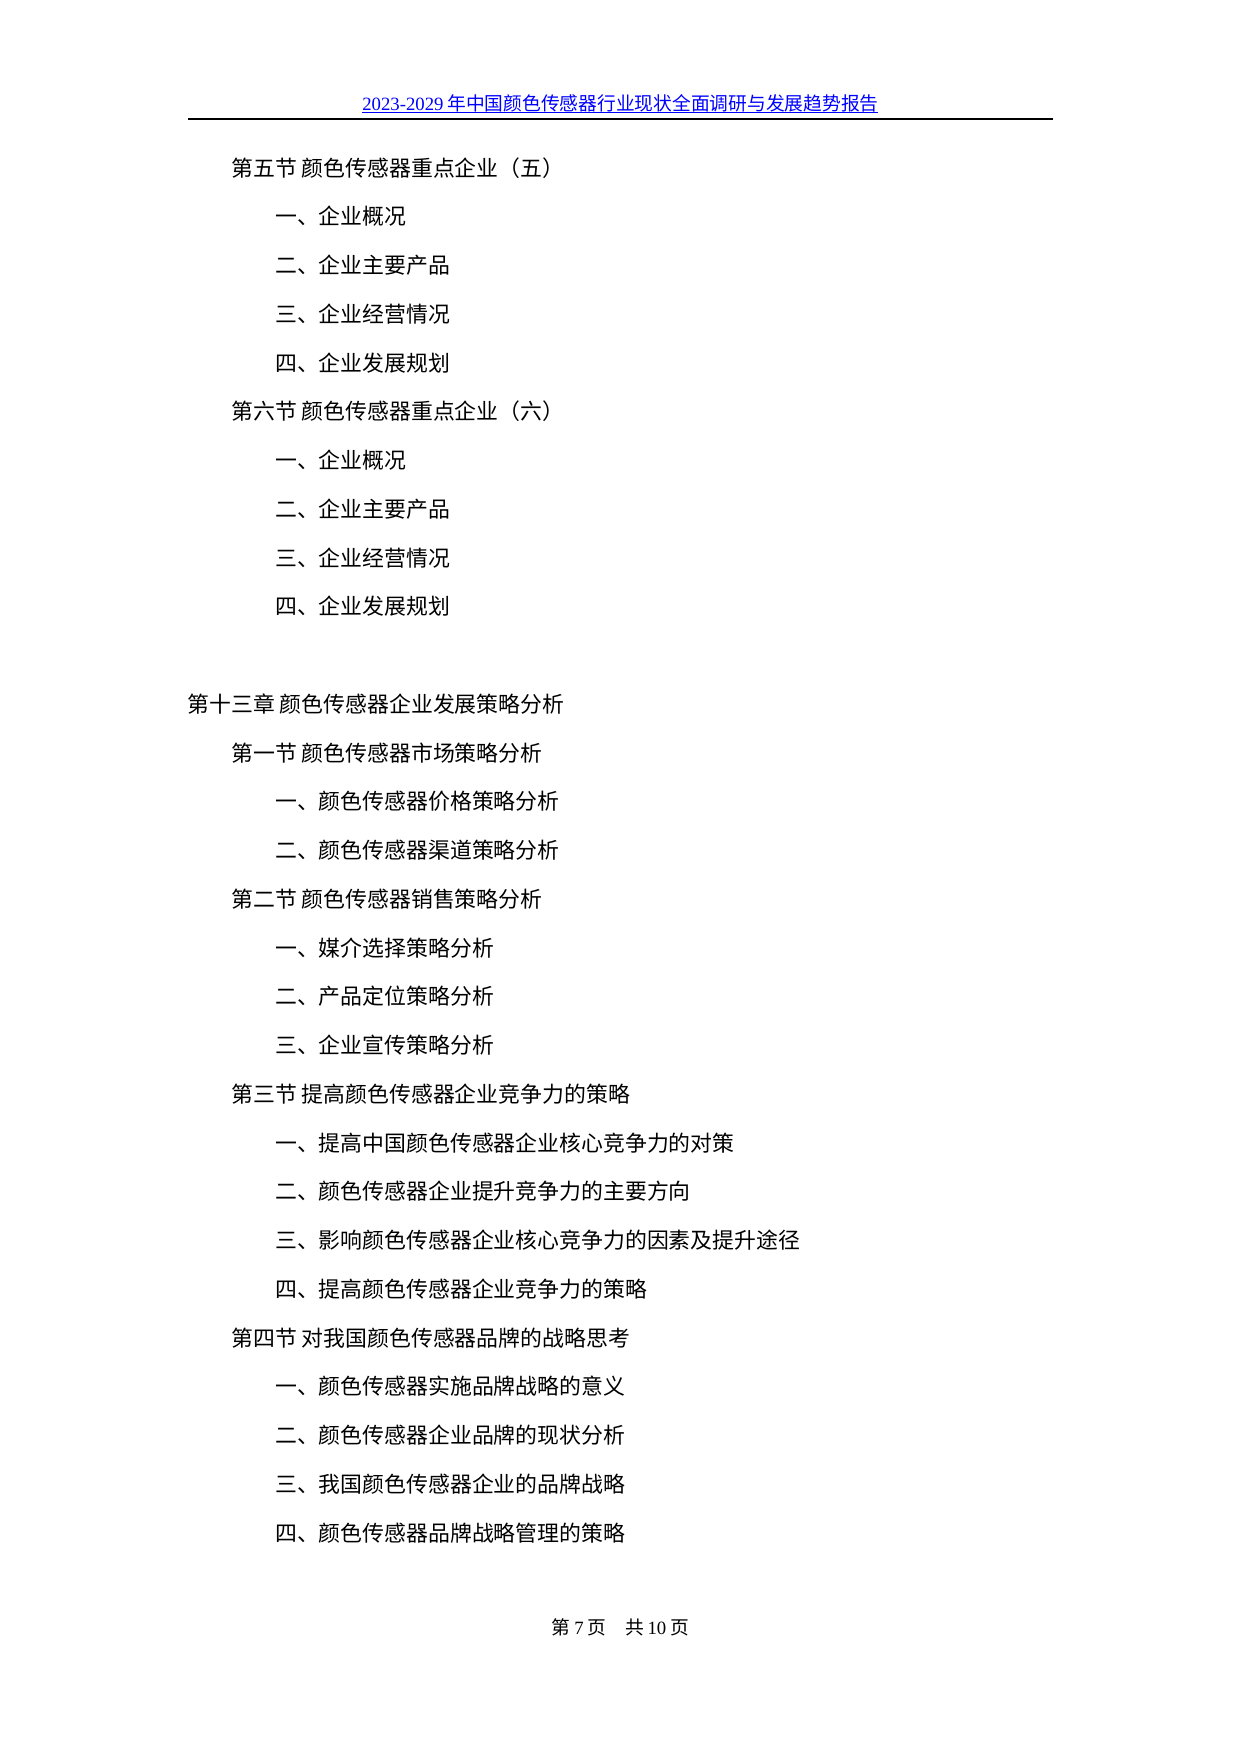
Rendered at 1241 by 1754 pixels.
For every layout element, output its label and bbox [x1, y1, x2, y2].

text [187, 150, 1053, 1548]
